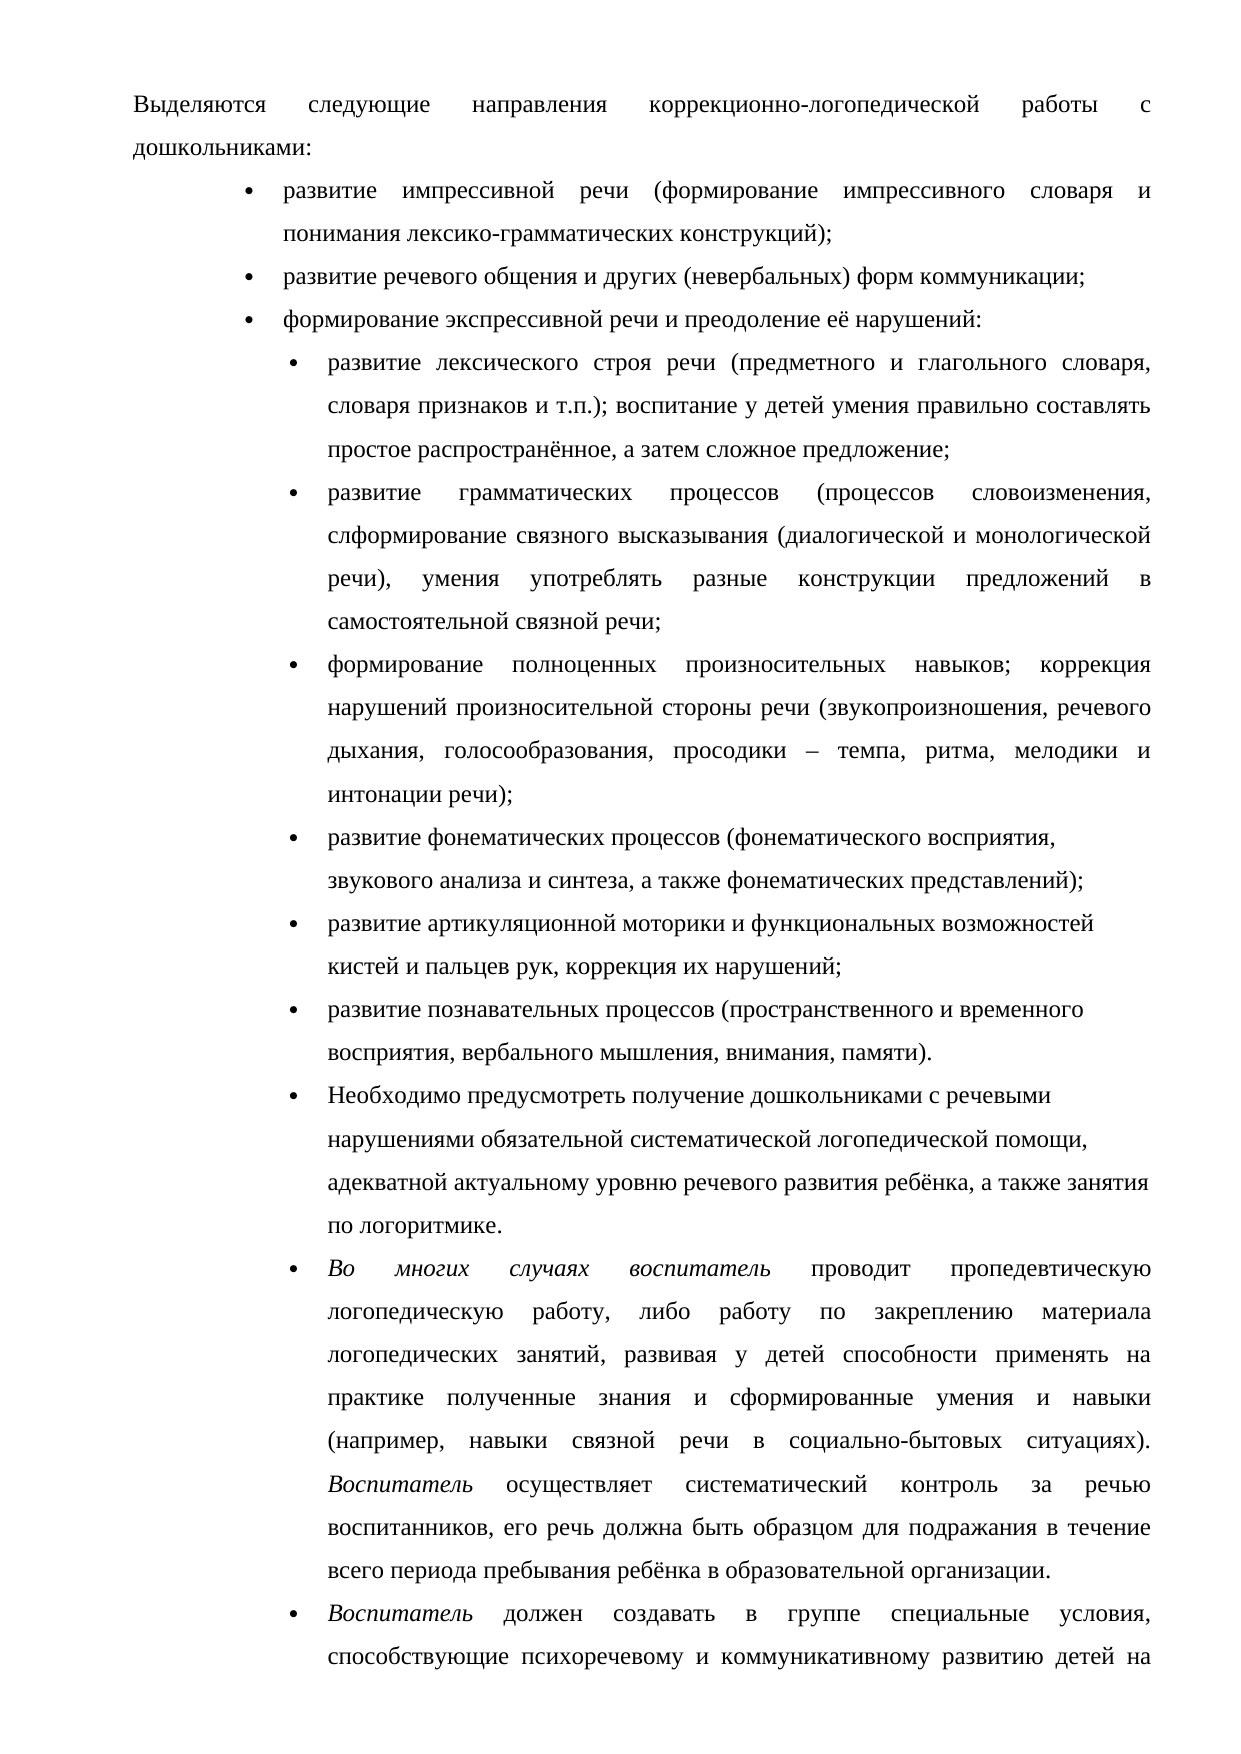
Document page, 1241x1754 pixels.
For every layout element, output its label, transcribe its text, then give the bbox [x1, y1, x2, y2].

list развитие импрессивной речи (формирование импрессивного словаря и понимания лексико-грамматических конструкций); [245, 175, 1152, 247]
list развитие лексического строя речи (предметного и глагольного словаря, словаря признаков и т.п.); воспитание у детей умения правильно составлять простое распространённое, а затем сложное предложение; [290, 347, 1152, 462]
list формирование полноценных произносительных навыков; коррекция нарушений произносительной стороны речи (звукопроизношения, речевого дыхания, голосообразования, просодики – темпа, ритма, мелодики и интонации речи); [290, 649, 1152, 807]
list формирование экспрессивной речи и преодоление её нарушений: [245, 304, 1152, 333]
list развитие познавательных процессов (пространственного и временного восприятия, вербального мышления, внимания, памяти). [290, 994, 1152, 1066]
list развитие артикуляционной моторики и функциональных возможностей кистей и пальцев рук, коррекция их нарушений; [290, 908, 1152, 980]
text Выделяются следующие направления коррекционно-логопедической работы с дошкольниками: [133, 89, 1152, 161]
list Необходимо предусмотреть получение дошкольниками с речевыми нарушениями обязательной систематической логопедической помощи, адекватной актуальному уровню речевого развития ребёнка, а также занятия по логоритмике. [290, 1081, 1152, 1239]
list развитие грамматических процессов (процессов словоизменения, слформирование связного высказывания (диалогической и монологической речи), умения употреблять разные конструкции предложений в самостоятельной связной речи; [290, 477, 1152, 635]
list развитие речевого общения и других (невербальных) форм коммуникации; [245, 261, 1152, 290]
list Во многих случаях воспитатель проводит пропедевтическую логопедическую работу, либо работу по закреплению материала логопедических занятий, развивая у детей способности применять на практике полученные знания и сформированные умения и навыки (например, навыки связной речи в социально-бытовых ситуациях). Воспитатель осуществляет систематический контроль за речью воспитанников, его речь должна быть образцом для подражания в течение всего периода пребывания ребёнка в образовательной организации. [290, 1253, 1152, 1584]
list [290, 1598, 1152, 1670]
list развитие фонематических процессов (фонематического восприятия, звукового анализа и синтеза, а также фонематических представлений); [290, 822, 1152, 894]
